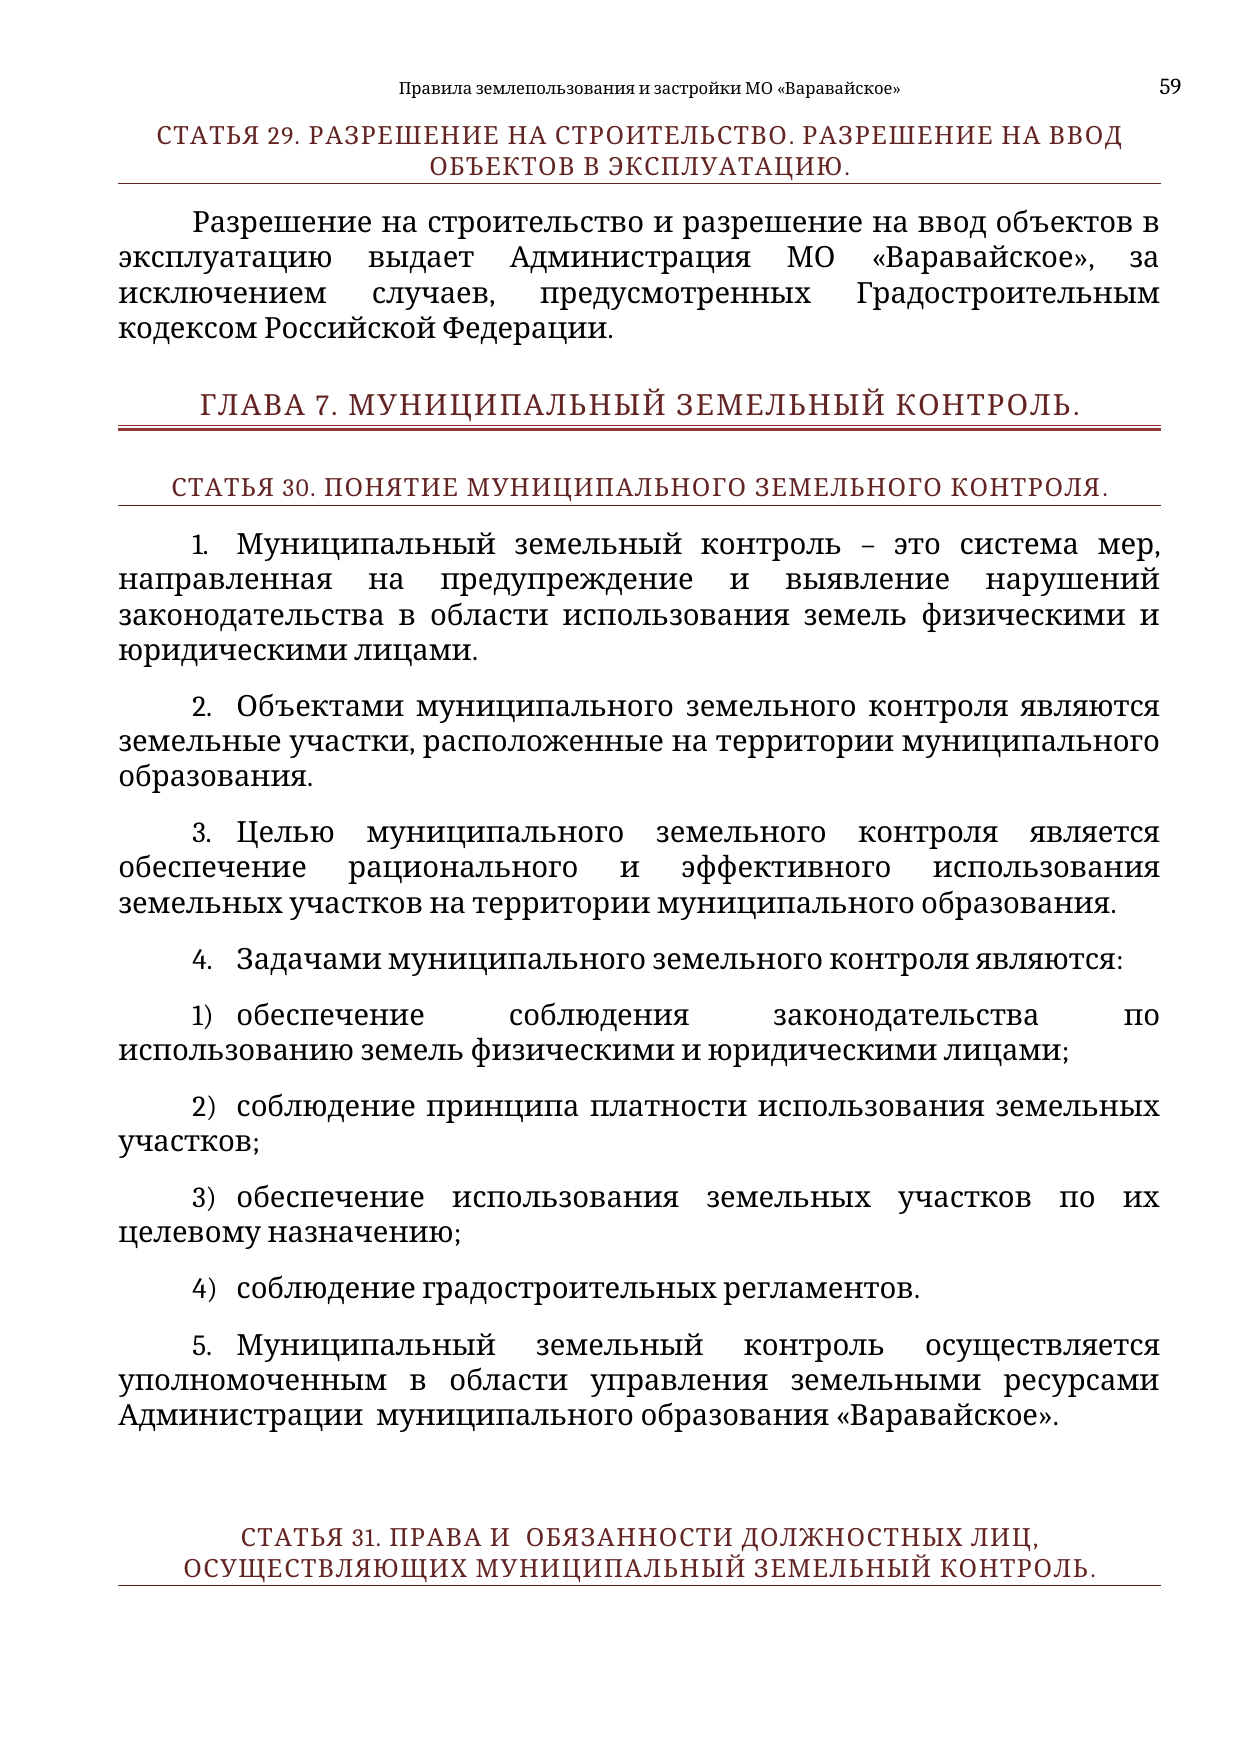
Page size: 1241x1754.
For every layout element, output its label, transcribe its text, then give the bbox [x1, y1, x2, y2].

text 4) соблюдение градостроительных регламентов. [118, 1273, 1161, 1306]
text Разрешение на строительство и разрешение на ввод объектов в эксплуатацию выдает Администрация МО «Варавайское», за исключением случаев, предусмотренных Градостроительным кодексом Российской Федерации. [118, 206, 1161, 346]
text 4. Задачами муниципального земельного контроля являются: [118, 943, 1161, 976]
subtitle Глава 7. Муниципальный земельный контроль. [118, 389, 1161, 425]
text 3. Целью муниципального земельного контроля является обеспечение рационального и эффективного использования земельных участков на территории муниципального образования. [118, 816, 1161, 920]
text Статья 29. Разрешение на строительство. Разрешение на ввод объектов в эксплуатацию. [118, 122, 1161, 183]
subtitle Статья 30. Понятие муниципального земельного контроля. [118, 474, 1161, 505]
text 1. Муниципальный земельный контроль – это система мер, направленная на предупреждение и выявление нарушений законодательства в области использования земель физическими и юридическими лицами. [118, 528, 1161, 667]
text 2. Объектами муниципального земельного контроля являются земельные участки, расположенные на территории муниципального образования. [118, 690, 1161, 794]
text 5. Муниципальный земельный контроль осуществляется уполномоченным в области управления земельными ресурсами Администрации муниципального образования «Варавайское». [118, 1329, 1161, 1433]
text 2) соблюдение принципа платности использования земельных участков; [118, 1090, 1161, 1159]
subtitle Статья 31. Права и обязанности должностных лиц, осуществляющих муниципальный земельный контроль. [118, 1524, 1161, 1585]
text 1) обеспечение соблюдения законодательства по использованию земель физическими и юридическими лицами; [118, 999, 1161, 1068]
text 3) обеспечение использования земельных участков по их целевому назначению; [118, 1181, 1161, 1250]
